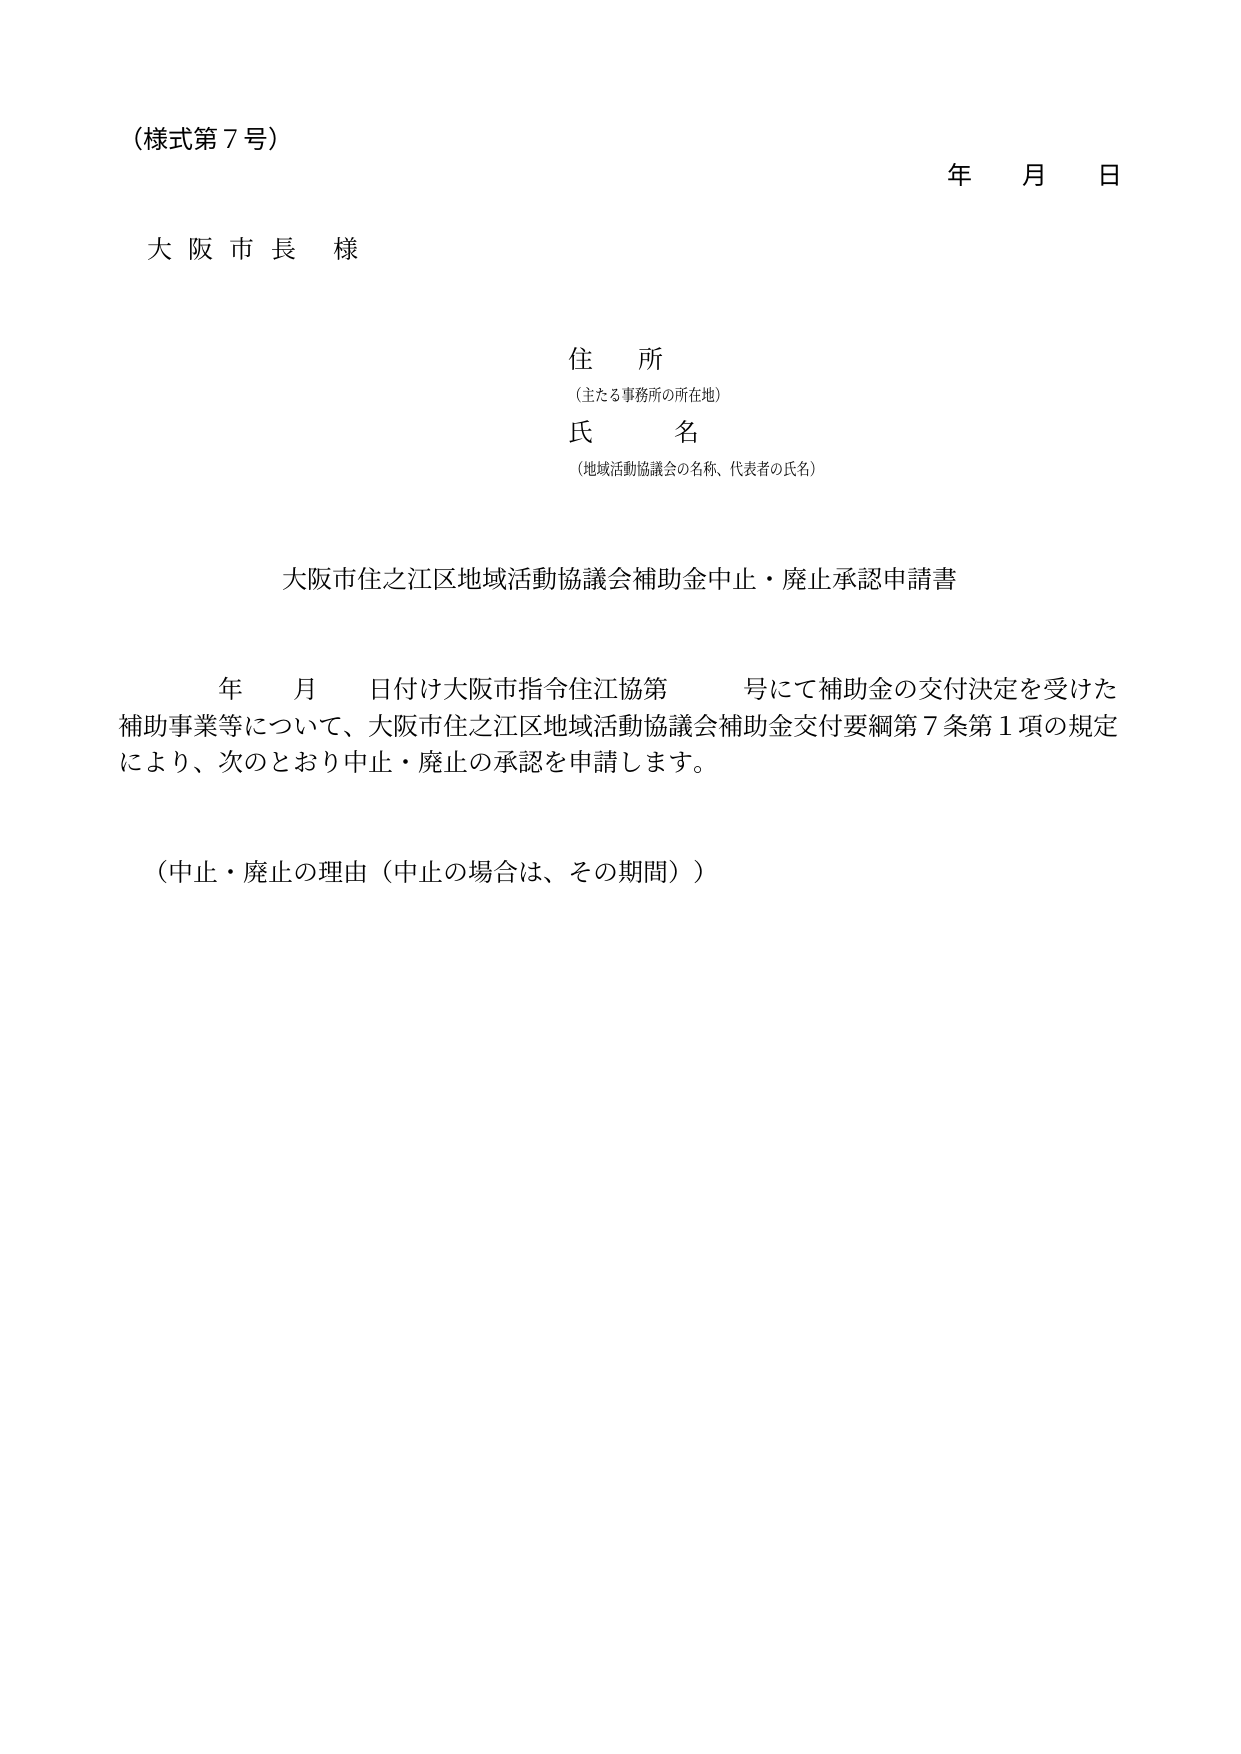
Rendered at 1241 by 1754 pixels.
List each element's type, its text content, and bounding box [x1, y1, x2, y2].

text 年 月 日 [118, 156, 1122, 193]
text 大阪市住之江区地域活動協議会補助金中止・廃止承認申請書 [118, 559, 1122, 596]
text （中止・廃止の理由（中止の場合は、その期間）） [118, 853, 1122, 889]
text （地域活動協議会の名称、代表者の氏名） [118, 449, 1122, 486]
text 氏 名 [118, 413, 1122, 449]
text 大阪市長 様 [118, 229, 1122, 266]
text （主たる事務所の所在地） [118, 376, 1122, 413]
text 年 月 日付け大阪市指令住江協第 号にて補助金の交付決定を受けた補助事業等について、大阪市住之江区地域活動協議会補助金交付要綱第７条第１項の規定により、次のとおり中止・廃止の承認を申請します。 [118, 669, 1122, 779]
text 住所 [118, 339, 1122, 376]
text （様式第７号） [118, 119, 1122, 156]
